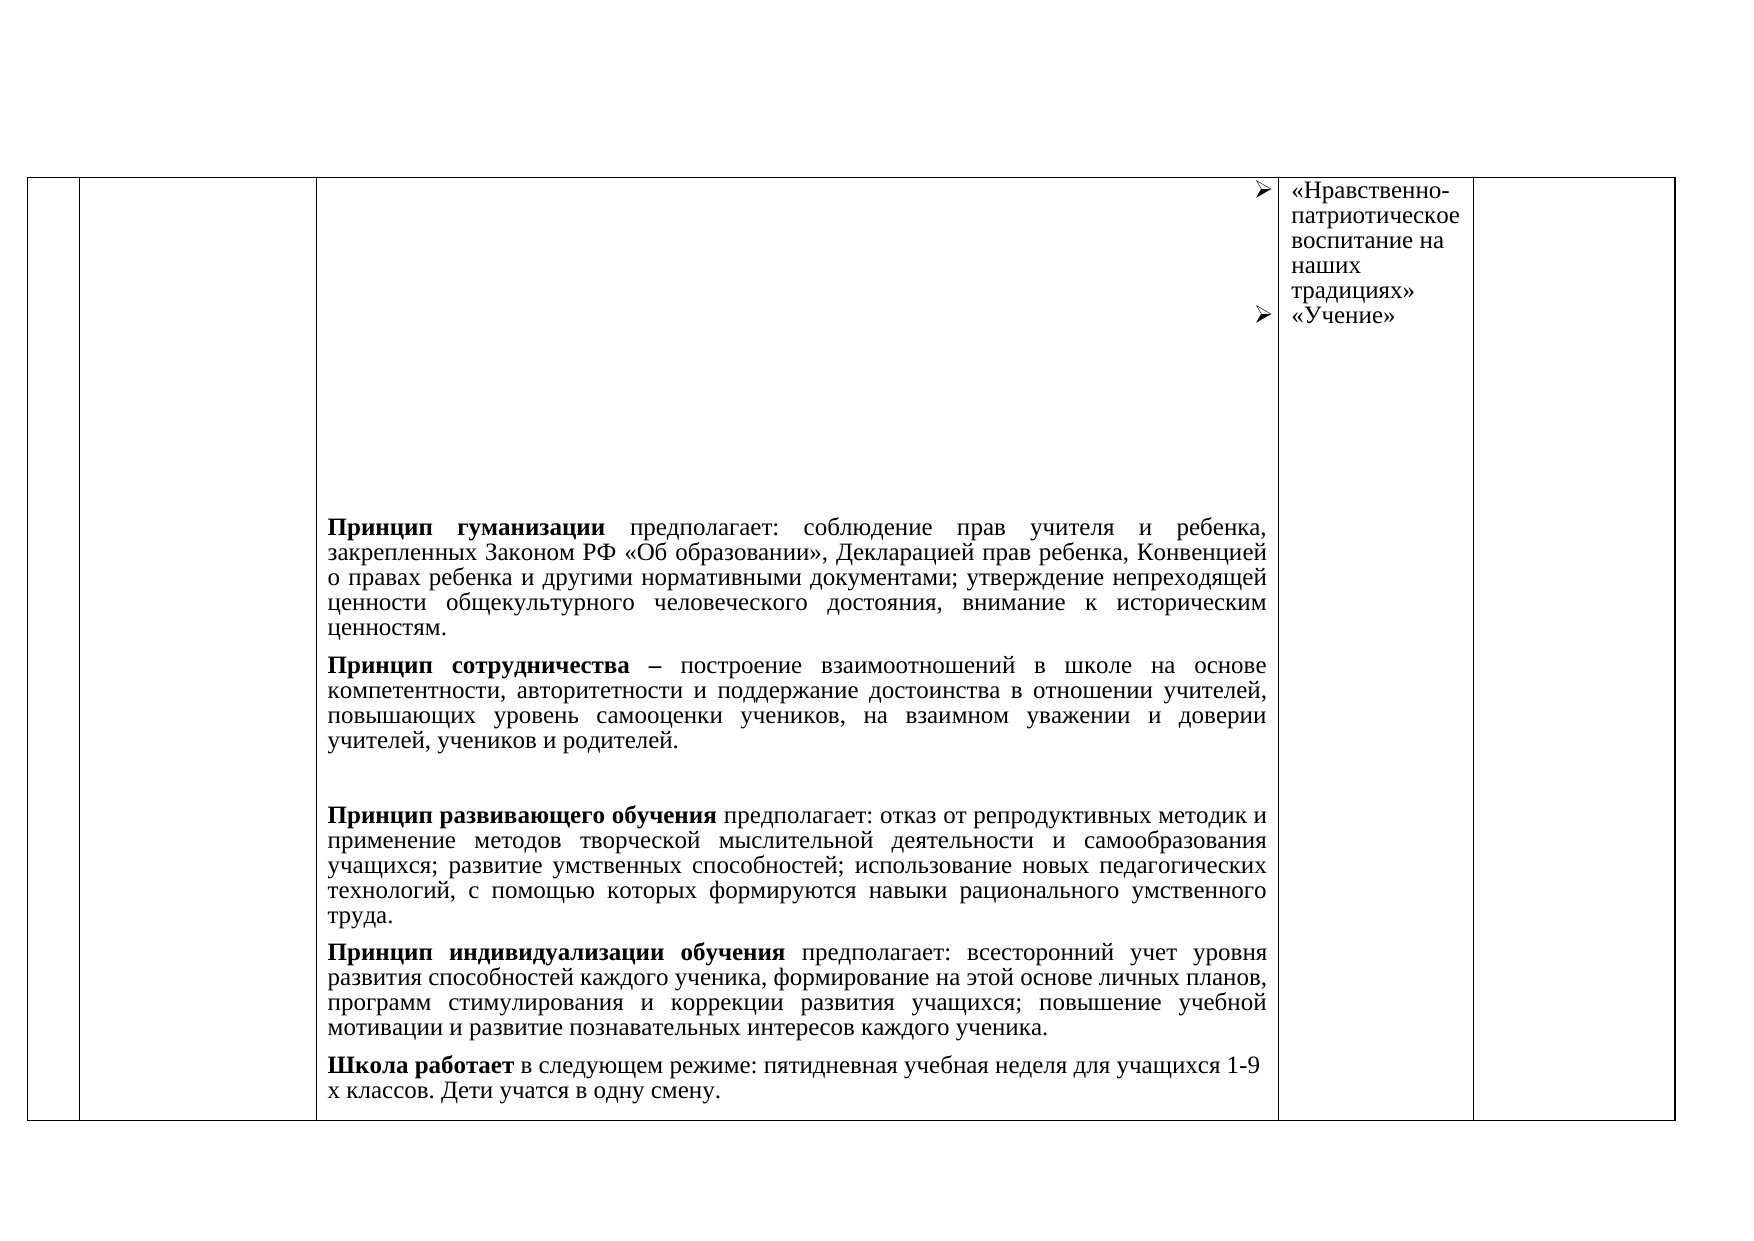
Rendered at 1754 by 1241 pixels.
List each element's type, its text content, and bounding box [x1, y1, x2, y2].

table_cell 2 [28, 178, 79, 1120]
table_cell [1474, 178, 1674, 1120]
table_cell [1279, 178, 1473, 1120]
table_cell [80, 178, 316, 1120]
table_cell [317, 178, 1278, 1120]
